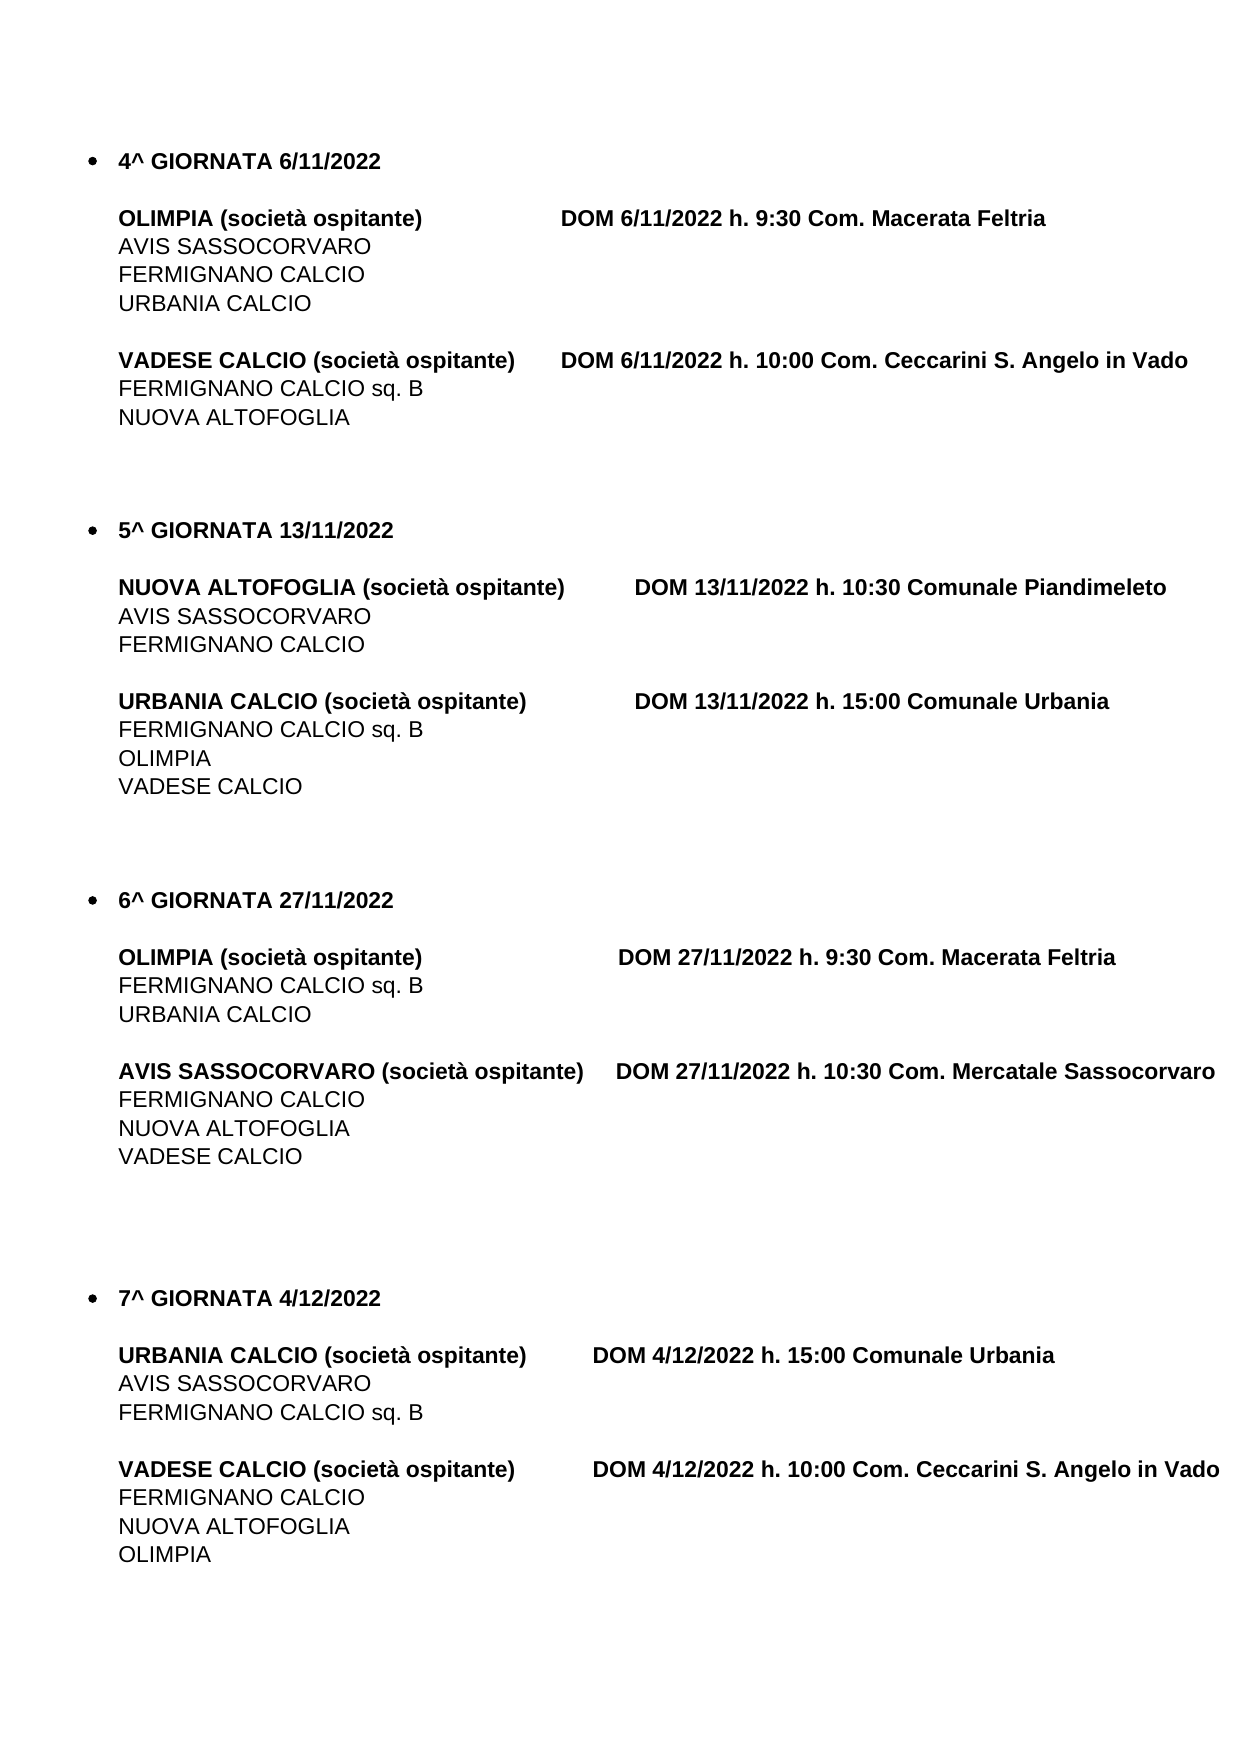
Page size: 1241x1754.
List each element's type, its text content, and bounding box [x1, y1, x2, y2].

list FERMIGNANO CALCIO [118, 261, 1240, 288]
list OLIMPIA (società ospitante) DOM 6/11/2022 h. 9:30 Com. Macerata Feltria [118, 204, 1240, 231]
list AVIS SASSOCORVARO (società ospitante) DOM 27/11/2022 h. 10:30 Com. Mercatale Sassocorvaro [118, 1058, 1240, 1084]
list OLIMPIA [118, 745, 1240, 771]
list FERMIGNANO CALCIO [118, 1086, 1240, 1112]
list URBANIA CALCIO [118, 1001, 1240, 1027]
list OLIMPIA [118, 1541, 1240, 1567]
list URBANIA CALCIO (società ospitante) DOM 13/11/2022 h. 15:00 Comunale Urbania [118, 688, 1240, 714]
list VADESE CALCIO (società ospitante) DOM 4/12/2022 h. 10:00 Com. Ceccarini S. Angelo in Vado [118, 1456, 1240, 1482]
list OLIMPIA (società ospitante) DOM 27/11/2022 h. 9:30 Com. Macerata Feltria [118, 944, 1240, 970]
list AVIS SASSOCORVARO [118, 233, 1240, 259]
list FERMIGNANO CALCIO sq. B [118, 1399, 1240, 1425]
list VADESE CALCIO [118, 1143, 1240, 1169]
list URBANIA CALCIO (società ospitante) DOM 4/12/2022 h. 15:00 Comunale Urbania [118, 1342, 1240, 1368]
list FERMIGNANO CALCIO sq. B [118, 972, 1240, 999]
list FERMIGNANO CALCIO [118, 1484, 1240, 1511]
list 6^ GIORNATA 27/11/2022 [88, 887, 1240, 913]
list FERMIGNANO CALCIO sq. B [118, 716, 1240, 743]
list AVIS SASSOCORVARO [118, 603, 1240, 629]
list VADESE CALCIO (società ospitante) DOM 6/11/2022 h. 10:00 Com. Ceccarini S. Angelo in Vado [118, 347, 1240, 373]
list NUOVA ALTOFOGLIA (società ospitante) DOM 13/11/2022 h. 10:30 Comunale Piandimeleto [118, 574, 1240, 601]
list 5^ GIORNATA 13/11/2022 [88, 517, 1240, 544]
list 4^ GIORNATA 6/11/2022 [88, 148, 1240, 174]
list VADESE CALCIO [118, 773, 1240, 799]
list FERMIGNANO CALCIO [118, 631, 1240, 657]
list 7^ GIORNATA 4/12/2022 [88, 1285, 1240, 1311]
list NUOVA ALTOFOGLIA [118, 1513, 1240, 1539]
list URBANIA CALCIO [118, 290, 1240, 316]
list FERMIGNANO CALCIO sq. B [118, 375, 1240, 401]
list AVIS SASSOCORVARO [118, 1370, 1240, 1397]
list NUOVA ALTOFOGLIA [118, 1114, 1240, 1141]
list NUOVA ALTOFOGLIA [118, 403, 1240, 430]
